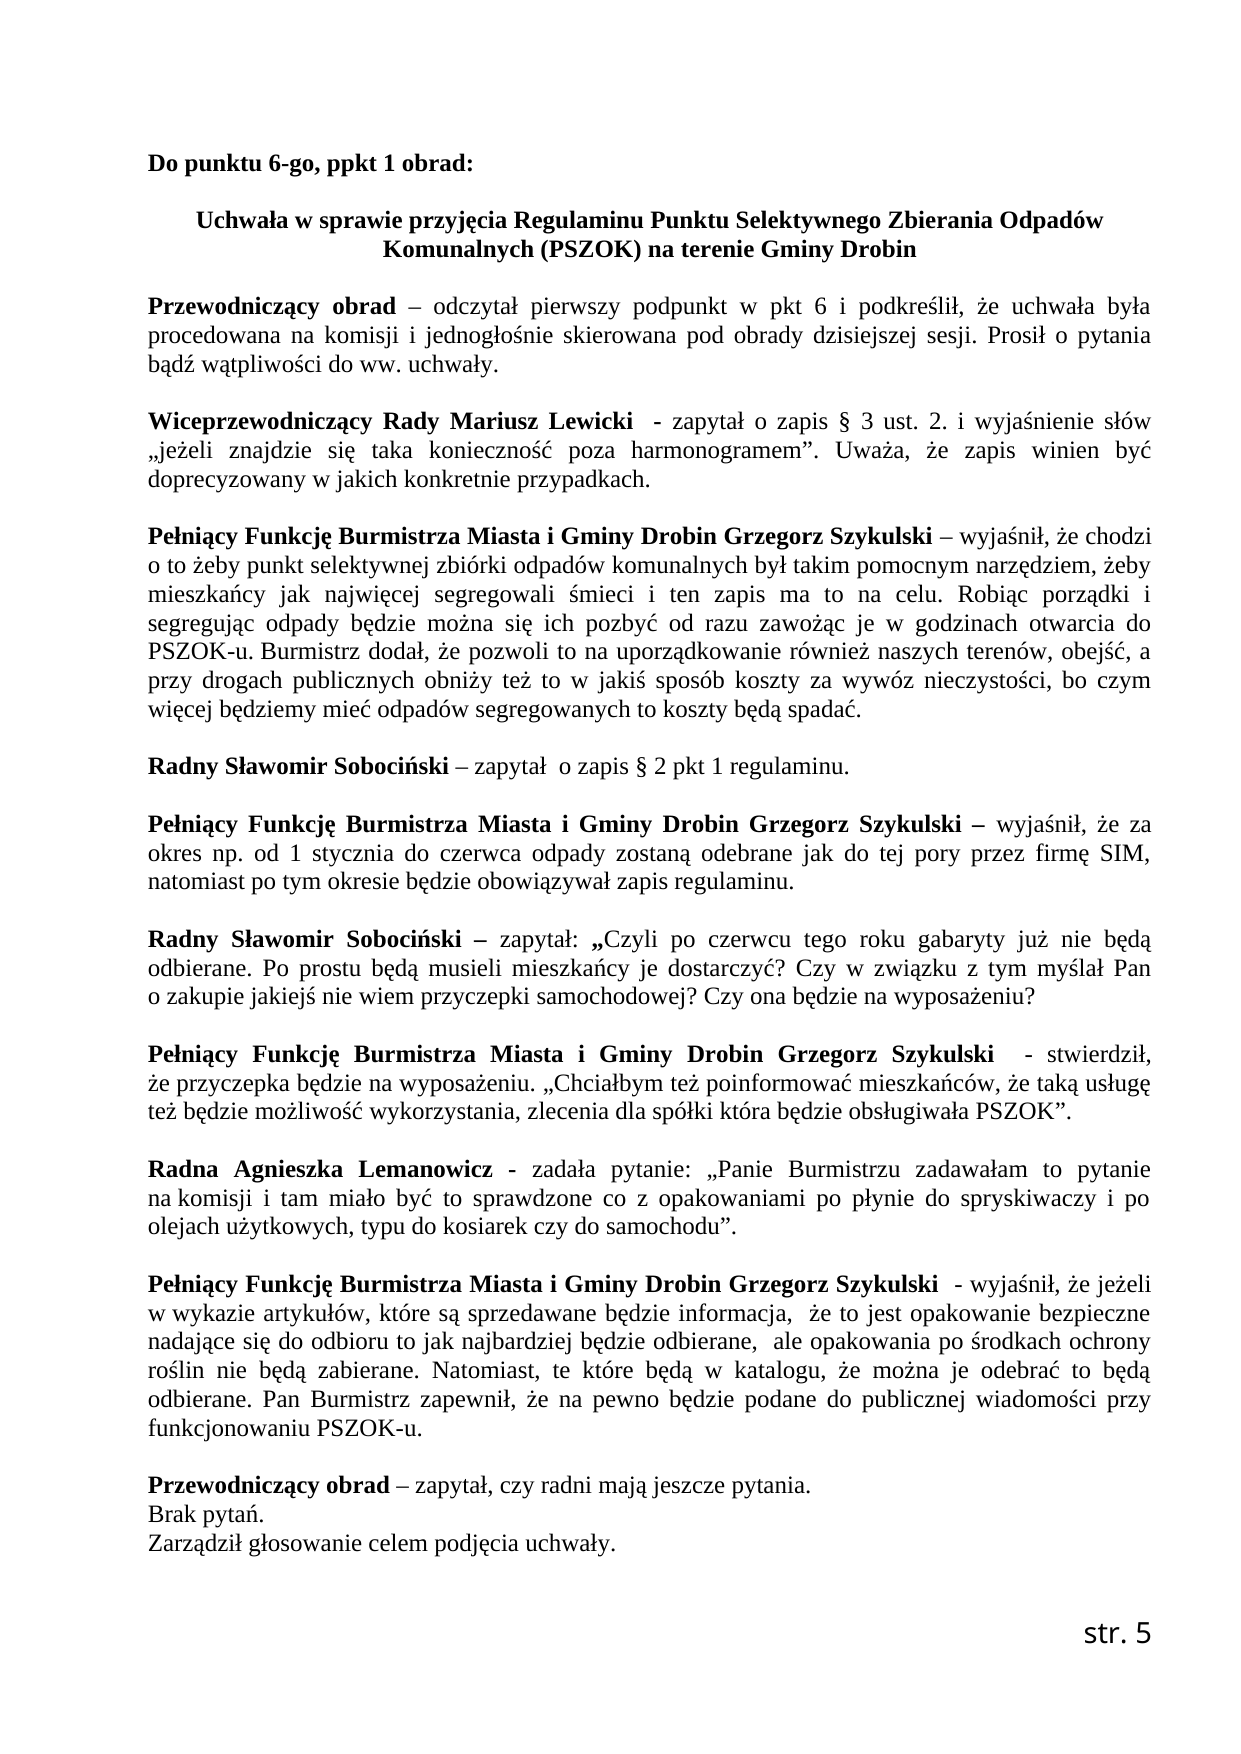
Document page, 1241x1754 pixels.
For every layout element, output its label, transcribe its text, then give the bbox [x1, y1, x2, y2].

text Wiceprzewodniczący Rady Mariusz Lewicki - zapytał o zapis § 3 ust. 2. i wyjaśnienie słów „jeżeli znajdzie się taka konieczność poza harmonogramem”. Uważa, że zapis winien być doprecyzowany w jakich konkretnie przypadkach. [148, 406, 1152, 493]
text Pełniący Funkcję Burmistrza Miasta i Gminy Drobin Grzegorz Szykulski - stwierdził, że przyczepka będzie na wyposażeniu. „Chciałbym też poinformować mieszkańców, że taką usługę też będzie możliwość wykorzystania, zlecenia dla spółki która będzie obsługiwała PSZOK”. [148, 1039, 1152, 1125]
text Radny Sławomir Sobociński – zapytał o zapis § 2 pkt 1 regulaminu. [148, 751, 1152, 780]
text Uchwała w sprawie przyjęcia Regulaminu Punktu Selektywnego Zbierania Odpadów Komunalnych (PSZOK) na terenie Gminy Drobin [148, 205, 1152, 263]
text Pełniący Funkcję Burmistrza Miasta i Gminy Drobin Grzegorz Szykulski - wyjaśnił, że jeżeli w wykazie artykułów, które są sprzedawane będzie informacja, że to jest opakowanie bezpieczne nadające się do odbioru to jak najbardziej będzie odbierane, ale opakowania po środkach ochrony roślin nie będą zabierane. Natomiast, te które będą w katalogu, że można je odebrać to będą odbierane. Pan Burmistrz zapewnił, że na pewno będzie podane do publicznej wiadomości przy funkcjonowaniu PSZOK-u. [148, 1269, 1152, 1441]
list Do punktu 6-go, ppkt 1 obrad: [148, 148, 1152, 176]
text Zarządził głosowanie celem podjęcia uchwały. [148, 1528, 1152, 1556]
text Przewodniczący obrad – odczytał pierwszy podpunkt w pkt 6 i podkreślił, że uchwała była procedowana na komisji i jednogłośnie skierowana pod obrady dzisiejszej sesji. Prosił o pytania bądź wątpliwości do ww. uchwały. [148, 291, 1152, 378]
text Pełniący Funkcję Burmistrza Miasta i Gminy Drobin Grzegorz Szykulski – wyjaśnił, że za okres np. od 1 stycznia do czerwca odpady zostaną odebrane jak do tej pory przez firmę SIM, natomiast po tym okresie będzie obowiązywał zapis regulaminu. [148, 809, 1152, 895]
text Radny Sławomir Sobociński – zapytał: „Czyli po czerwcu tego roku gabaryty już nie będą odbierane. Po prostu będą musieli mieszkańcy je dostarczyć? Czy w związku z tym myślał Pan o zakupie jakiejś nie wiem przyczepki samochodowej? Czy ona będzie na wyposażeniu? [148, 924, 1152, 1010]
text Pełniący Funkcję Burmistrza Miasta i Gminy Drobin Grzegorz Szykulski – wyjaśnił, że chodzi o to żeby punkt selektywnej zbiórki odpadów komunalnych był takim pomocnym narzędziem, żeby mieszkańcy jak najwięcej segregowali śmieci i ten zapis ma to na celu. Robiąc porządki i segregując odpady będzie można się ich pozbyć od razu zawożąc je w godzinach otwarcia do PSZOK-u. Burmistrz dodał, że pozwoli to na uporządkowanie również naszych terenów, obejść, a przy drogach publicznych obniży też to w jakiś sposób koszty za wywóz nieczystości, bo czym więcej będziemy mieć odpadów segregowanych to koszty będą spadać. [148, 521, 1152, 723]
text Brak pytań. [148, 1499, 1152, 1528]
text Przewodniczący obrad – zapytał, czy radni mają jeszcze pytania. [148, 1470, 1152, 1499]
text Radna Agnieszka Lemanowicz - zadała pytanie: „Panie Burmistrzu zadawałam to pytanie na komisji i tam miało być to sprawdzone co z opakowaniami po płynie do spryskiwaczy i po olejach użytkowych, typu do kosiarek czy do samochodu”. [148, 1154, 1152, 1240]
